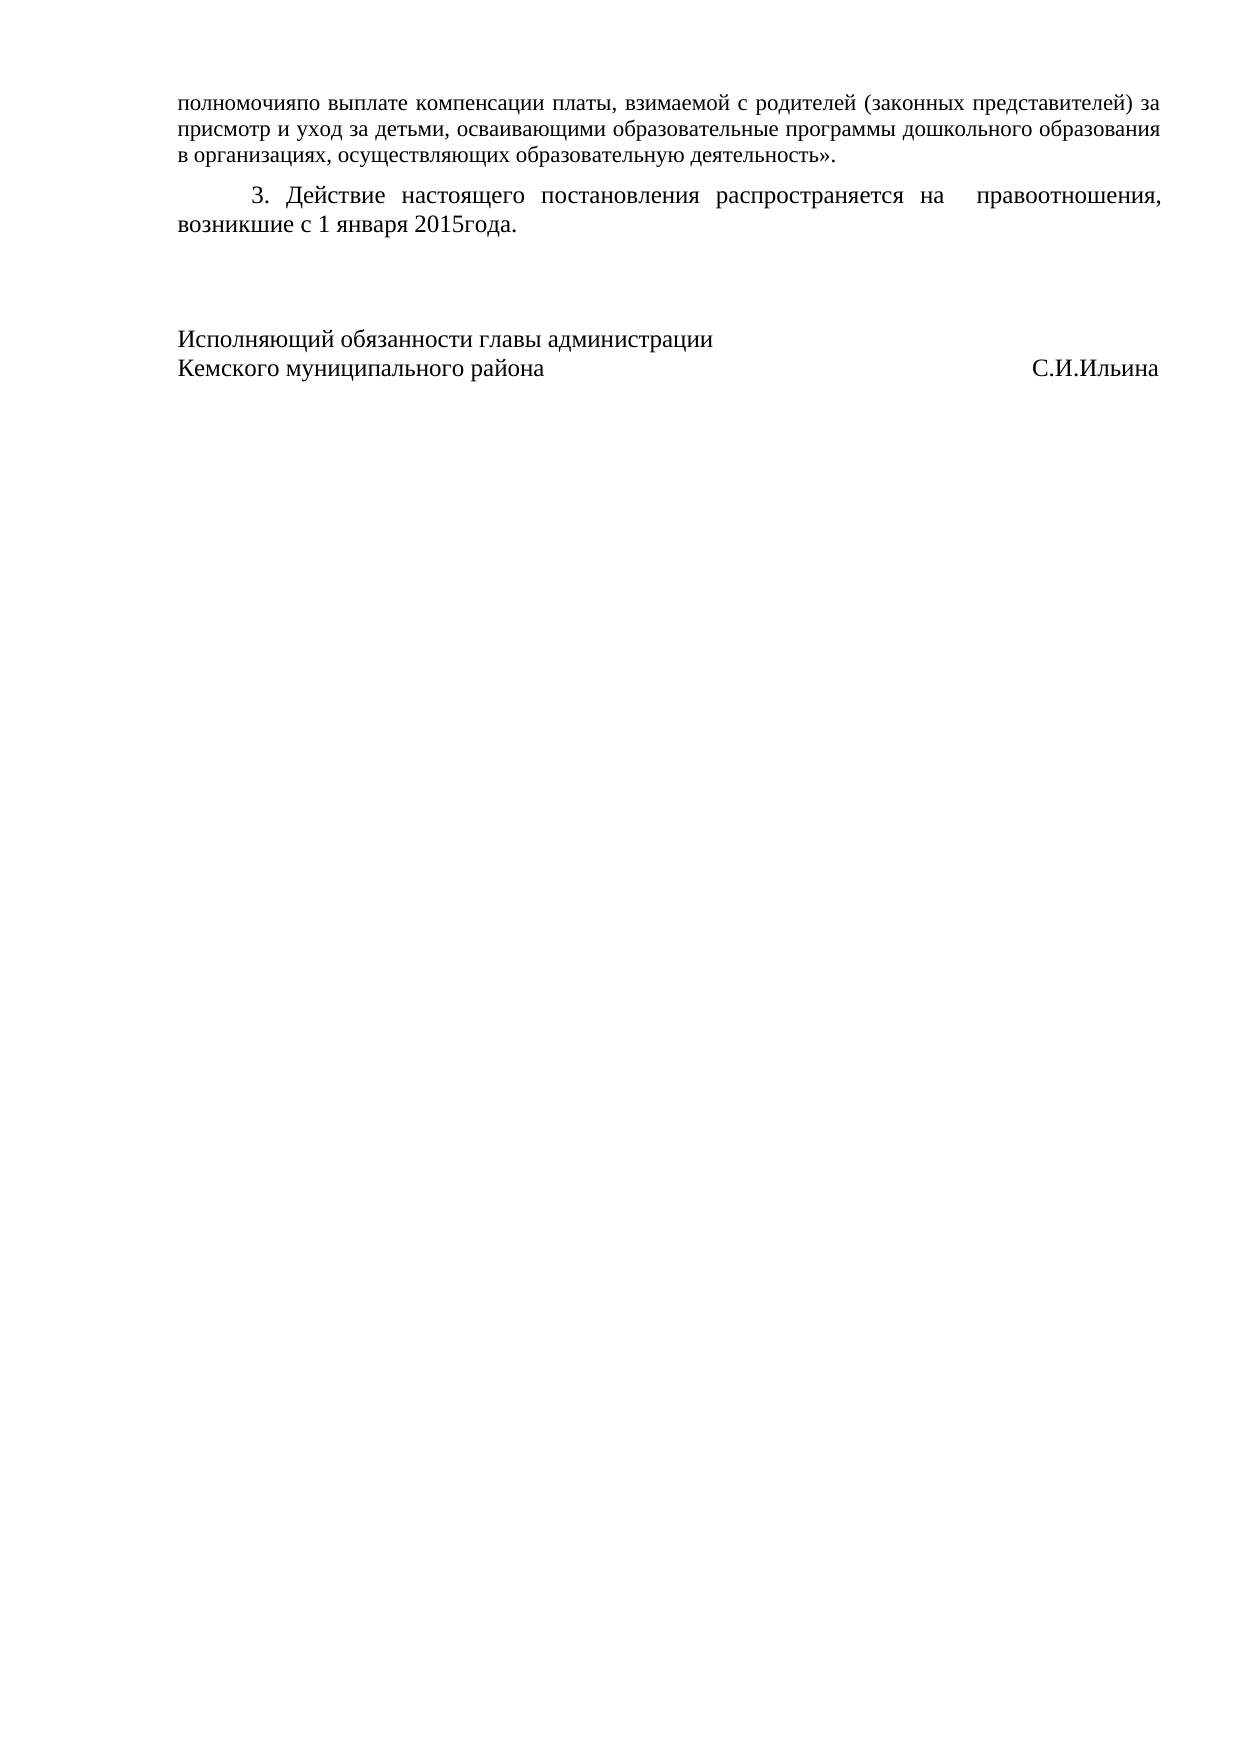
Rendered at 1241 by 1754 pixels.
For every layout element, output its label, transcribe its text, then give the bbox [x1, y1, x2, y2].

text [177, 89, 1162, 168]
text Кемского муниципального района С.И.Ильина [177, 353, 1162, 381]
text 3. Действие настоящего постановления распространяется на правоотношения, возникшие с 1 января 2015года. [177, 180, 1162, 238]
text Исполняющий обязанности главы администрации [177, 324, 1162, 353]
